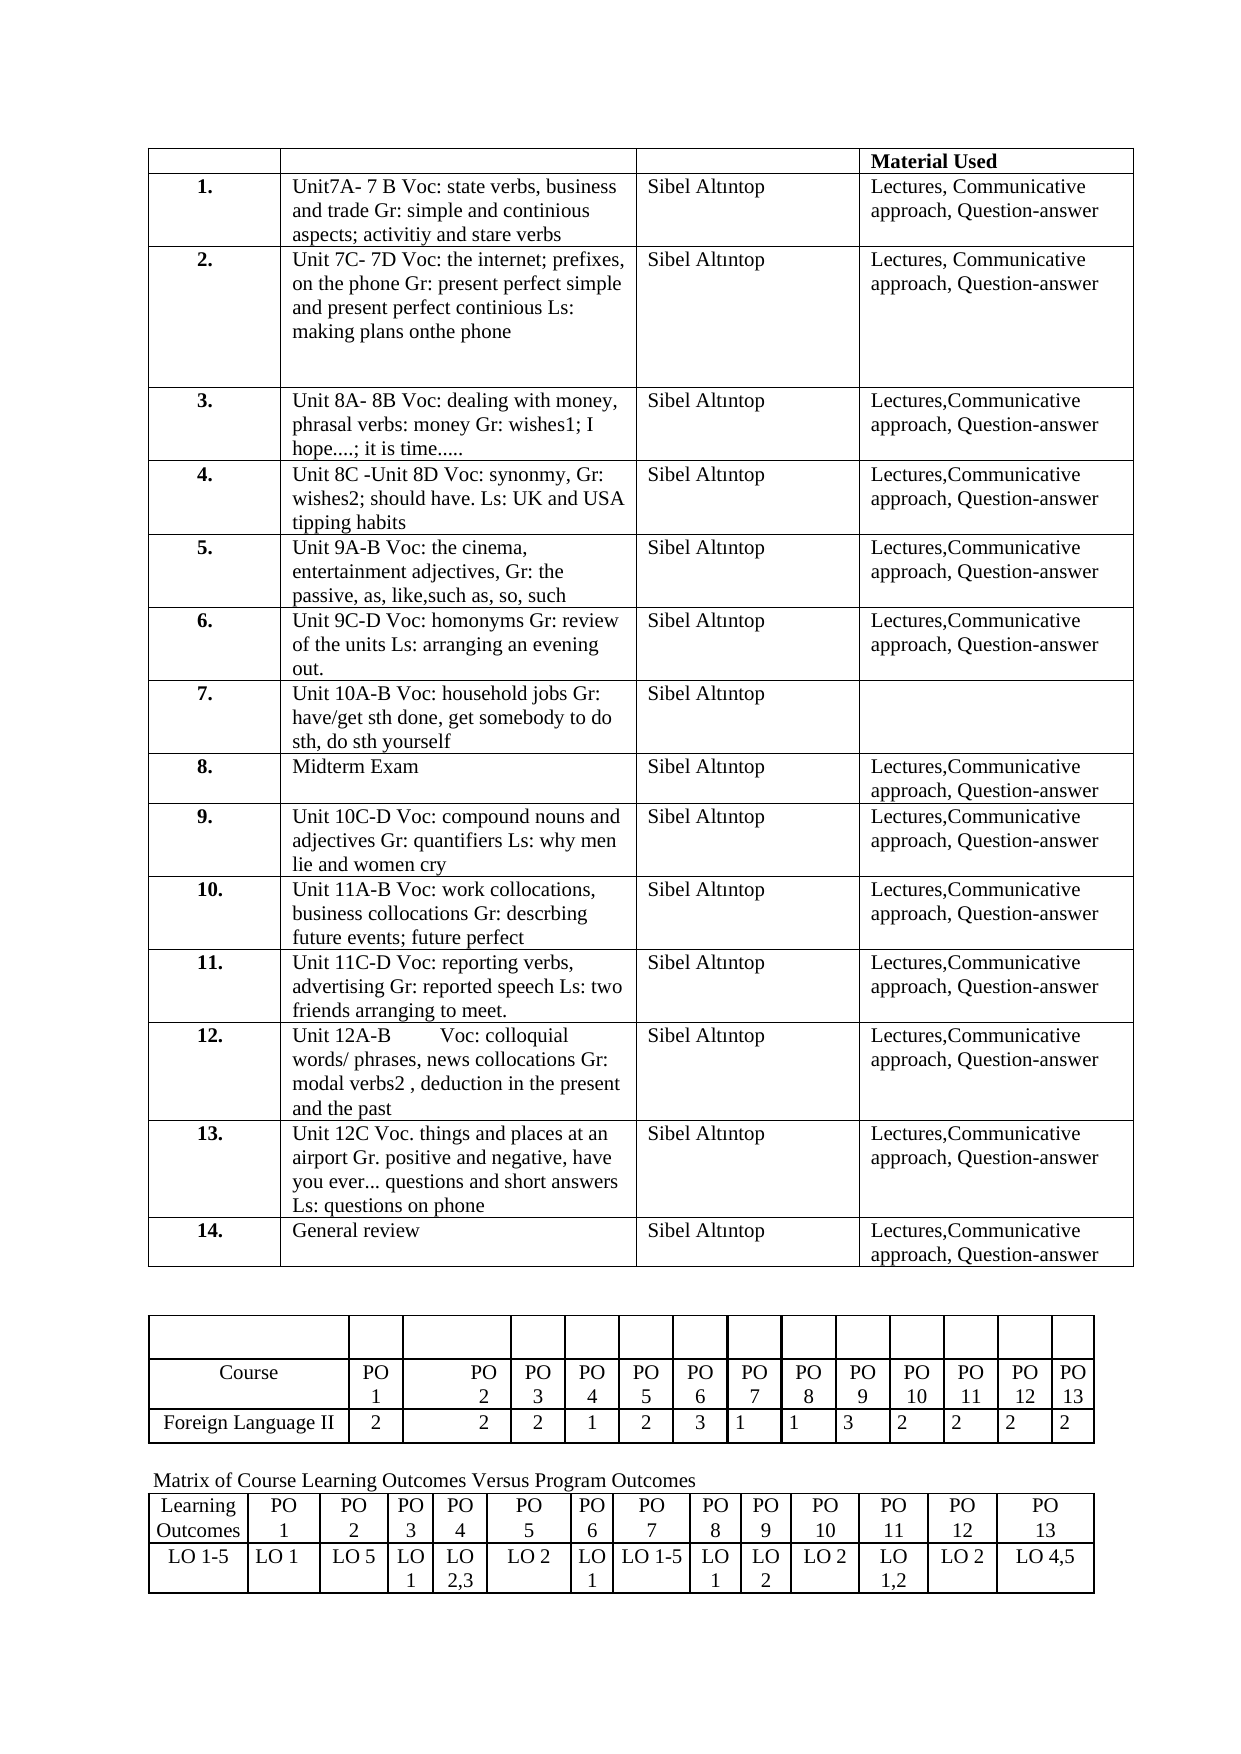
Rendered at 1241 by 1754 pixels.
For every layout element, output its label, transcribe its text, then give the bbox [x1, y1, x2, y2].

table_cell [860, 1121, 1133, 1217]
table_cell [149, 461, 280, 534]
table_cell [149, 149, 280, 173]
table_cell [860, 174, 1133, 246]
text Matrix of Course Learning Outcomes Versus Program Outcomes [148, 1468, 1093, 1492]
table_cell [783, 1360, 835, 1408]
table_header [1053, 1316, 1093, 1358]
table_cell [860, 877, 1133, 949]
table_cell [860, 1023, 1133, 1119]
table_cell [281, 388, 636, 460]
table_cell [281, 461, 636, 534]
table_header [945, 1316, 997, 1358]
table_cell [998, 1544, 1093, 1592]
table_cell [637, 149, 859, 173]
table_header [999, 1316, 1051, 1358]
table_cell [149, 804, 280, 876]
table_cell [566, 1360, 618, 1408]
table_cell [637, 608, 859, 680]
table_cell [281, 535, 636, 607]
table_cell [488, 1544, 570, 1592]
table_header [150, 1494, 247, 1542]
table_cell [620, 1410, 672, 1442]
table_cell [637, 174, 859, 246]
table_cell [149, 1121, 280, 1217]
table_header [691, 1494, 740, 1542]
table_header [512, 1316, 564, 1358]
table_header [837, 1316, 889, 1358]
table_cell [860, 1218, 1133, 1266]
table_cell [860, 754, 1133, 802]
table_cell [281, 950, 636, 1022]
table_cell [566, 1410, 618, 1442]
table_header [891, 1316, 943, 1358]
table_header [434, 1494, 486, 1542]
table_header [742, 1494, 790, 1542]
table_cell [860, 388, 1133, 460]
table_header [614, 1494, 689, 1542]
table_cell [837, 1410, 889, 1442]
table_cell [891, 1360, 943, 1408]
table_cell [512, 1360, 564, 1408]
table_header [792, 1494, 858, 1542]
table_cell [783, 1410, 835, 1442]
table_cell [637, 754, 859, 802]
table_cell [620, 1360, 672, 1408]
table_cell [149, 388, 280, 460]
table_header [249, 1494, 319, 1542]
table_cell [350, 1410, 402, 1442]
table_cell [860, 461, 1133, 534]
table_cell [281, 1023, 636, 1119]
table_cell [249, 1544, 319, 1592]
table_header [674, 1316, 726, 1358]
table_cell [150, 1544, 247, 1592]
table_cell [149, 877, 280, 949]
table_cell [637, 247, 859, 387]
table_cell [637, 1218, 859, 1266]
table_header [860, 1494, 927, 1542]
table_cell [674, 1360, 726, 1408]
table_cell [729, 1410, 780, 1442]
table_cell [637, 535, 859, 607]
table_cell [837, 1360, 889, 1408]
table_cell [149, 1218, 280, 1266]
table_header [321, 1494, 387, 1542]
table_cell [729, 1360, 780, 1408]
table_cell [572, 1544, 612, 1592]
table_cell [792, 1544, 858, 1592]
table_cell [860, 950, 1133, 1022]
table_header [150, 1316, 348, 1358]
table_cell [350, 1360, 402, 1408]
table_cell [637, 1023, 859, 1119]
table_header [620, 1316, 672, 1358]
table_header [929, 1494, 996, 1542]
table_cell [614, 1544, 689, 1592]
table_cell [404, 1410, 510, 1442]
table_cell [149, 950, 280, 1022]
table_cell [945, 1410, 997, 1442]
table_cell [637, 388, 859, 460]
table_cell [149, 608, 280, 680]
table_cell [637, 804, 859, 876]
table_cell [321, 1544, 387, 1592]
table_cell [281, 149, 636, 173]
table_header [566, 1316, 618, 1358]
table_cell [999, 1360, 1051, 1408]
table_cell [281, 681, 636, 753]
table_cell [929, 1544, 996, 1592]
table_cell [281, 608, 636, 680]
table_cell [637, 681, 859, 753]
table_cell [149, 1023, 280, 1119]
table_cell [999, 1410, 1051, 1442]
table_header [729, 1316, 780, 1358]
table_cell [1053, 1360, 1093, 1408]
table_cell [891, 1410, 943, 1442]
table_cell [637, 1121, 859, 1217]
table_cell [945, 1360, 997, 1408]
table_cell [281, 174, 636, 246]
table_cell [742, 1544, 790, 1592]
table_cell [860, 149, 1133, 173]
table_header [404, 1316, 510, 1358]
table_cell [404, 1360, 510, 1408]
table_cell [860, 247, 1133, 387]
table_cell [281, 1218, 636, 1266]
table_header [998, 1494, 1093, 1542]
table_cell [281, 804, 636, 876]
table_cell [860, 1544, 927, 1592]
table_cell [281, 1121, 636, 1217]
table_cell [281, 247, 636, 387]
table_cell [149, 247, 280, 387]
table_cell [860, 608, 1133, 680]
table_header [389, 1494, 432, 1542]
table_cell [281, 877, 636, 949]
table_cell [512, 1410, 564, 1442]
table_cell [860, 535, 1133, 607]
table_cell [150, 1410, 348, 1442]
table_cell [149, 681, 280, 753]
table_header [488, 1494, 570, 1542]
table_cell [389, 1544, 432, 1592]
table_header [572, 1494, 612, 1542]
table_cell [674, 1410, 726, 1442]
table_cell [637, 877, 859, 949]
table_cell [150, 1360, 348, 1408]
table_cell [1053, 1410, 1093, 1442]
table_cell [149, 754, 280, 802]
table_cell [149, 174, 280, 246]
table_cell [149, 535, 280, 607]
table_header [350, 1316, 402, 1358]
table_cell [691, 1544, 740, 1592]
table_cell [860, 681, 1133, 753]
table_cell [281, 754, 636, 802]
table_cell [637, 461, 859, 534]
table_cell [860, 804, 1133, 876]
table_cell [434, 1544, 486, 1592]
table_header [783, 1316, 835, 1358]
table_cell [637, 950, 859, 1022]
